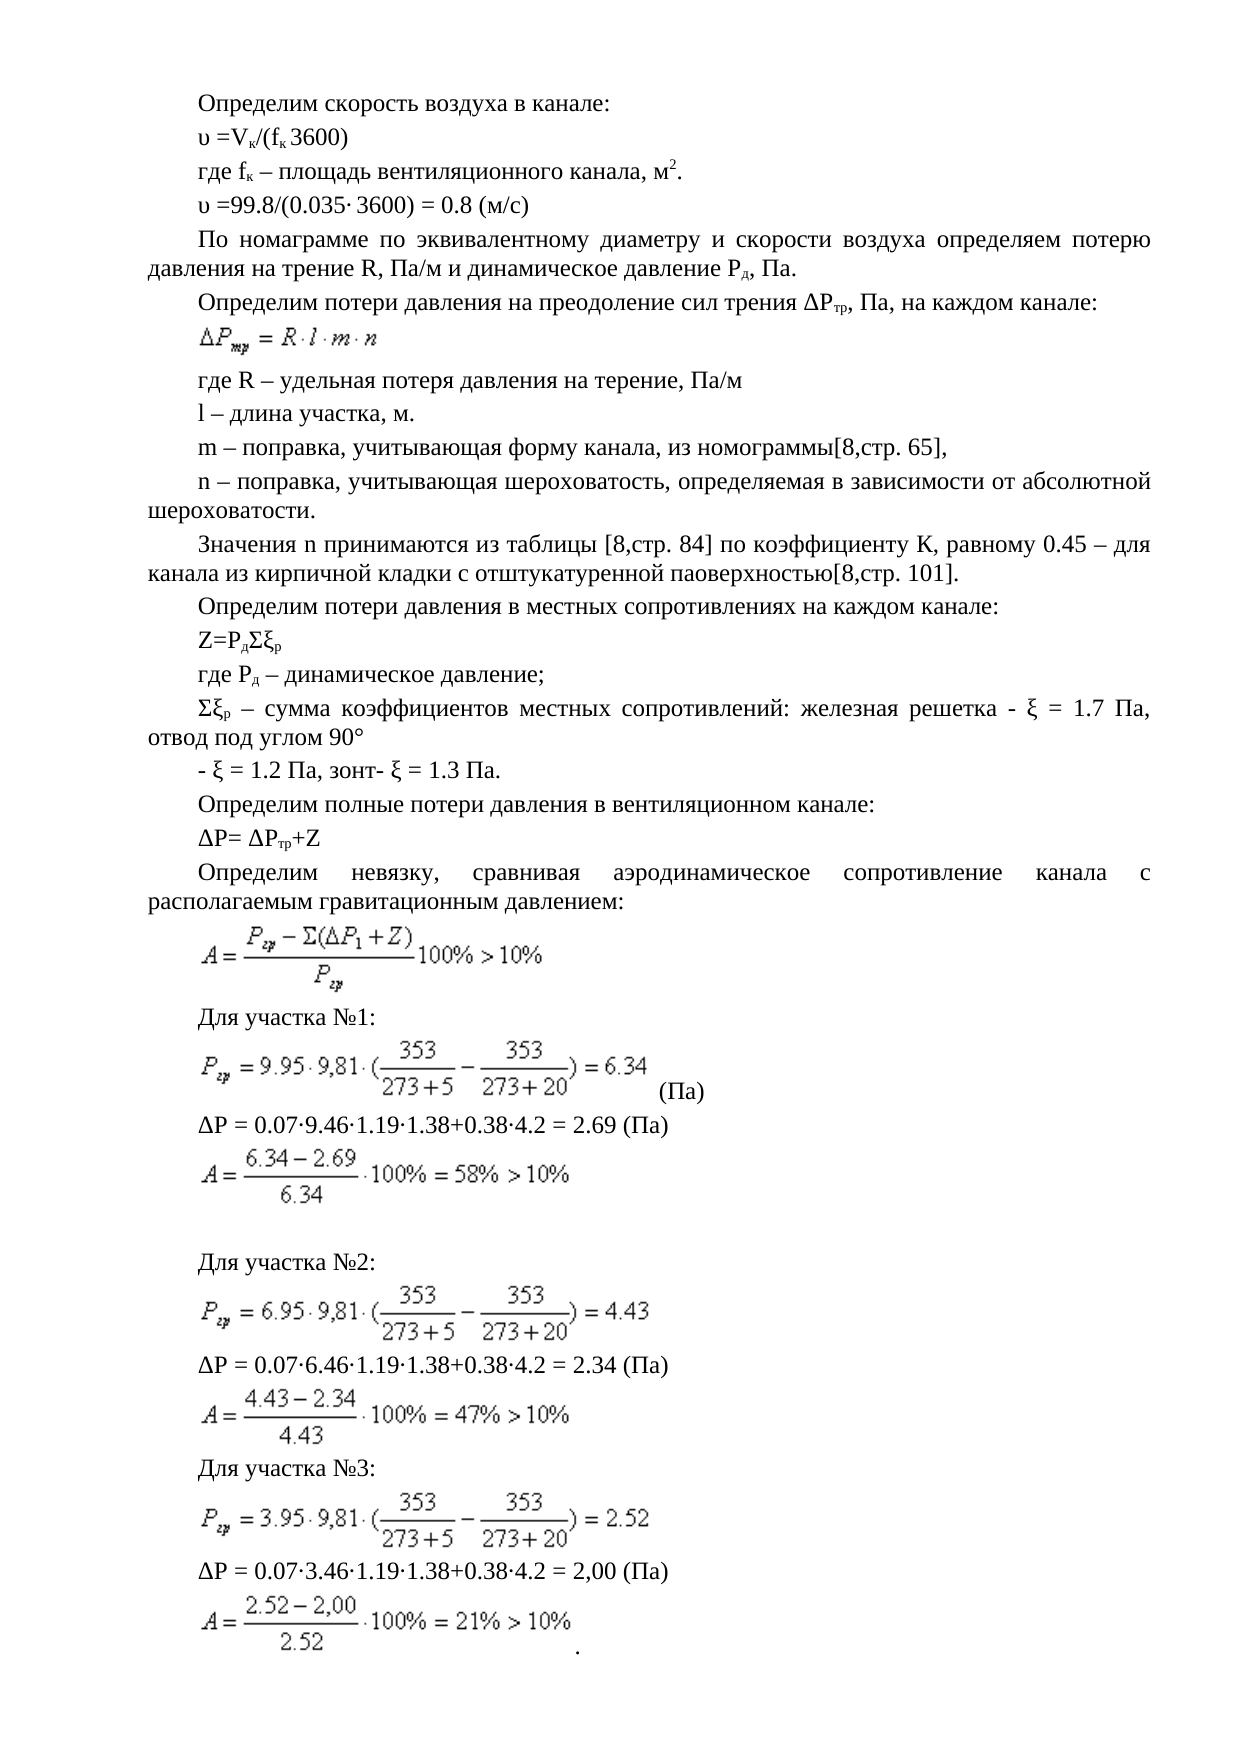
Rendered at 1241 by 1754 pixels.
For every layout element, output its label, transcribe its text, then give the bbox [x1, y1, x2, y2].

text υ =99.8/(0.035· 3600) = 0.8 (м/с) [148, 190, 1152, 219]
text Определим потери давления на преодоление сил трения ΔPтр, Па, на каждом канале: [148, 287, 1152, 315]
picture [197, 1280, 653, 1345]
text Определим потери давления в местных сопротивлениях на каждом канале: [148, 591, 1152, 620]
text Определим полные потери давления в вентиляционном канале: [148, 789, 1152, 818]
text Определим скорость воздуха в канале: [148, 88, 1152, 117]
text m – поправка, учитывающая форму канала, из номограммы[8,стр. 65], [148, 432, 1152, 461]
text Для участка №1: [148, 1002, 1152, 1030]
text n – поправка, учитывающая шероховатость, определяемая в зависимости от абсолютной шероховатости. [148, 466, 1152, 524]
text Z=РдΣξр [148, 625, 1152, 654]
text Значения n принимаются из таблицы [8,стр. 84] по коэффициенту К, равному 0.45 – для канала из кирпичной кладки с отштукатуренной паоверхностью[8,стр. 101]. [148, 529, 1152, 586]
picture [197, 1143, 575, 1208]
text ΔP = 0.07·6.46·1.19·1.38+0.38·4.2 = 2.34 (Па) [148, 1350, 1152, 1379]
text где Рд – динамическое давление; [148, 659, 1152, 688]
text ΔP = 0.07·3.46·1.19·1.38+0.38·4.2 = 2,00 (Па) [148, 1556, 1152, 1585]
text По номаграмме по эквивалентному диаметру и скорости воздуха определяем потерю давления на трение R, Па/м и динамическое давление Рд, Па. [148, 224, 1152, 281]
text где R – удельная потеря давления на терение, Па/м [148, 365, 1152, 393]
picture [197, 1383, 575, 1449]
text Определим невязку, сравнивая аэродинамическое сопротивление канала с располагаемым гравитационным давлением: [148, 857, 1152, 915]
text Для участка №2: [148, 1247, 1152, 1276]
text Σξр – сумма коэффициентов местных сопротивлений: железная решетка - ξ = 1.7 Па, отвод под углом 90° [148, 693, 1152, 751]
text Для участка №3: [148, 1453, 1152, 1482]
text ΔP = 0.07·9.46·1.19·1.38+0.38·4.2 = 2.69 (Па) [148, 1110, 1152, 1139]
text где fк – площадь вентиляционного канала, м2. [148, 156, 1152, 185]
text υ =Vк/(fк 3600) [148, 122, 1152, 151]
picture [197, 1035, 653, 1100]
picture [197, 320, 381, 360]
picture [197, 1487, 653, 1552]
text - ξ = 1.2 Па, зонт- ξ = 1.3 Па. [148, 756, 1152, 784]
text ΔР= ΔРтр+Z [148, 823, 1152, 852]
picture [197, 919, 548, 997]
text l – длина участка, м. [148, 398, 1152, 427]
picture [197, 1590, 575, 1655]
